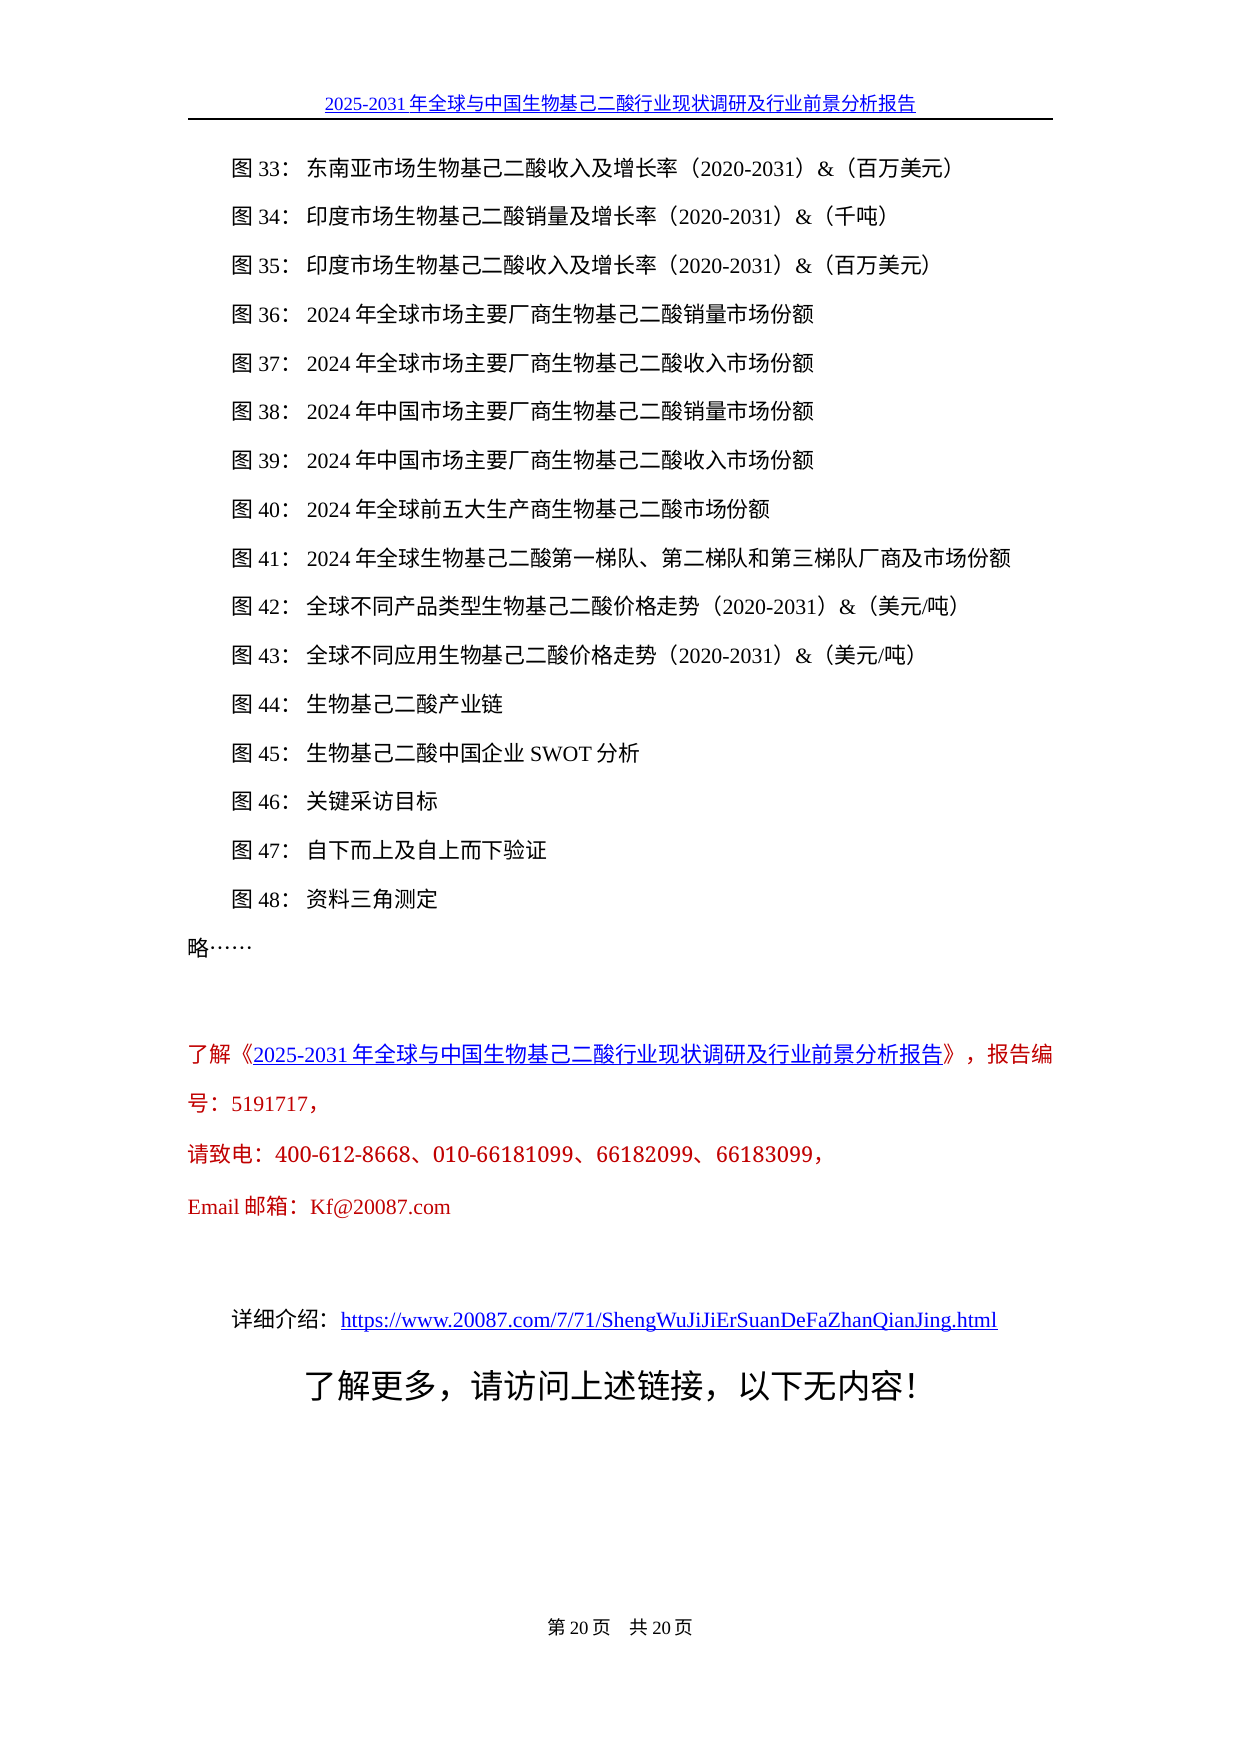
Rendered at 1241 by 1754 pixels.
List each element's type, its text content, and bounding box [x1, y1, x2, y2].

title 了解更多，请访问上述链接，以下无内容！ [187, 1351, 1053, 1416]
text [187, 150, 1053, 963]
text 请致电：400-612-8668、010-66181099、66182099、66183099， [187, 1137, 1053, 1169]
text 了解《2025-2031年全球与中国生物基己二酸行业现状调研及行业前景分析报告》，报告编号：5191717， [187, 1037, 1053, 1118]
text Email邮箱：Kf@20087.com [187, 1188, 1053, 1221]
text 详细介绍：https://www.20087.com/7/71/ShengWuJiJiErSuanDeFaZhanQianJing.html [187, 1301, 1053, 1334]
